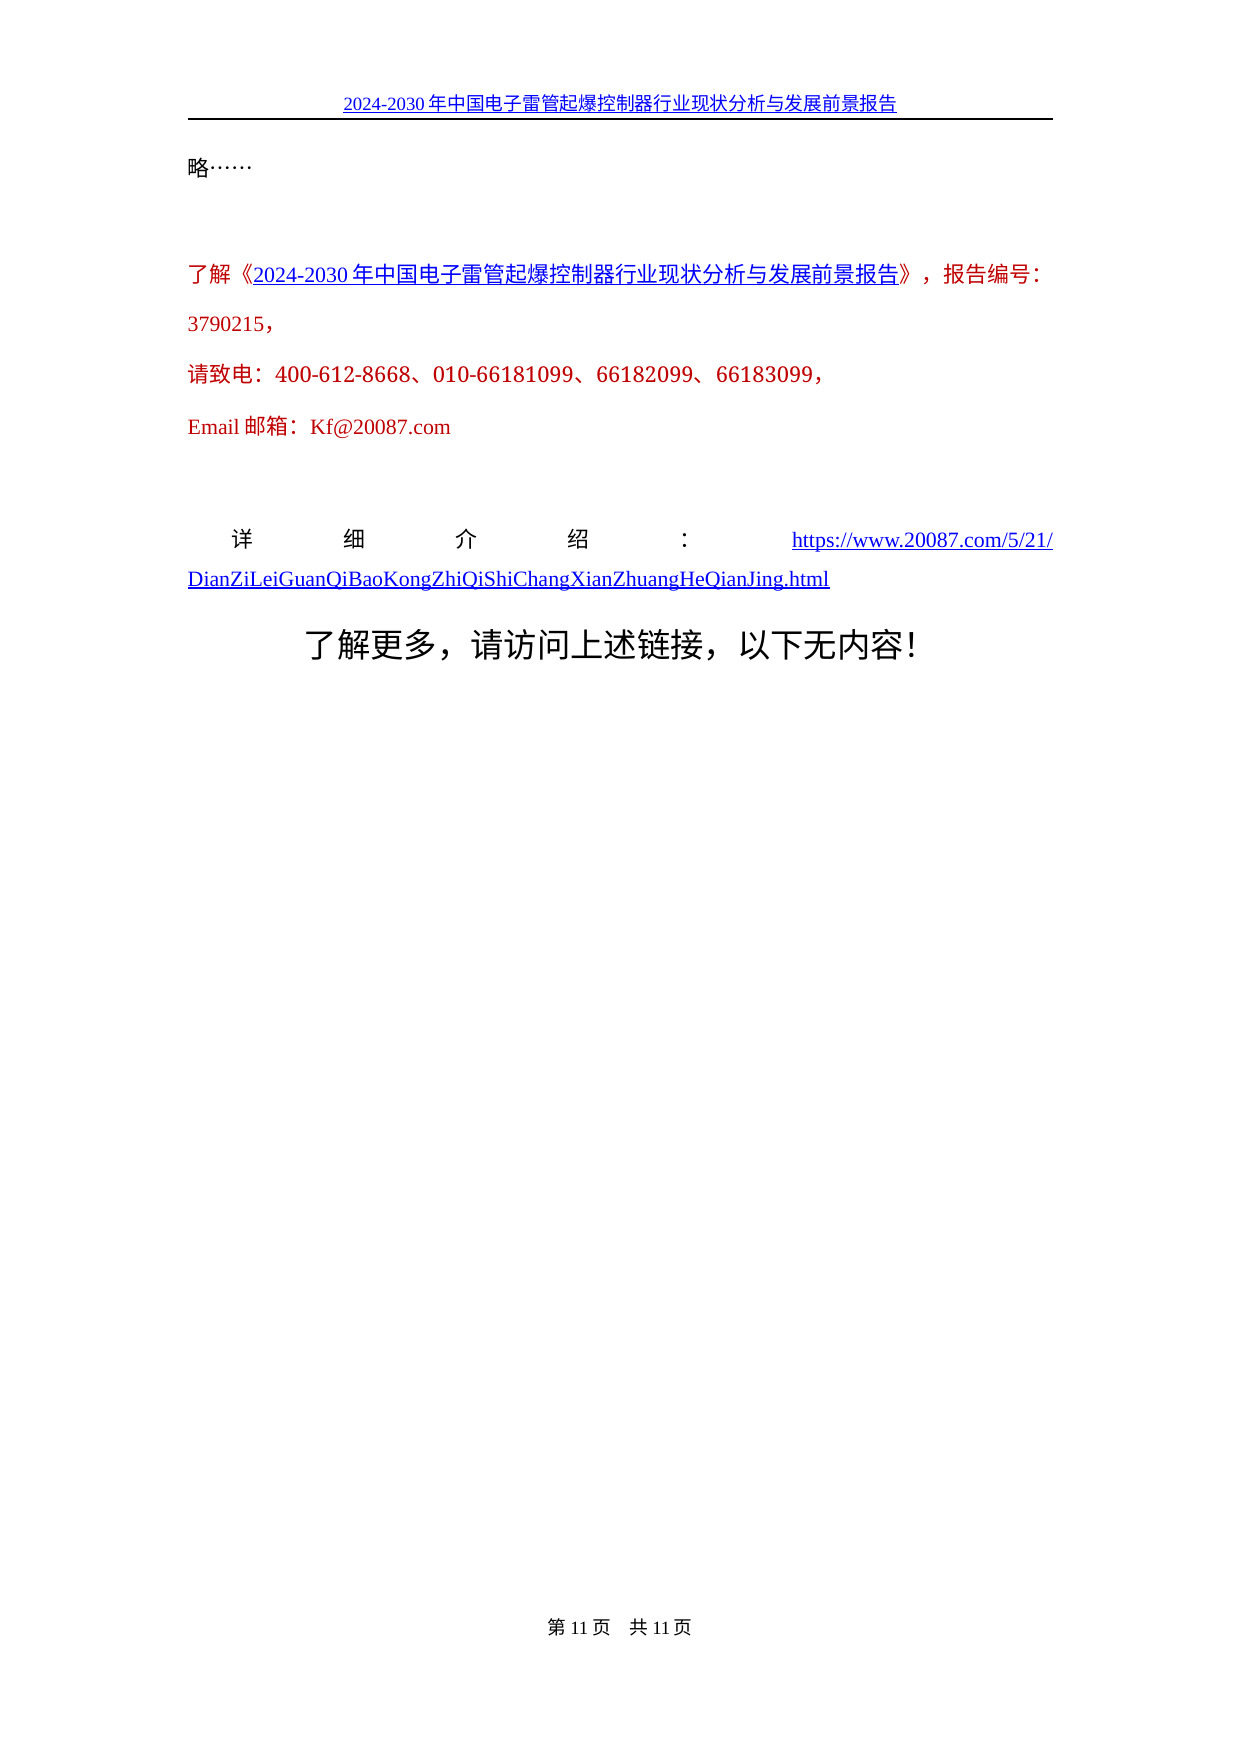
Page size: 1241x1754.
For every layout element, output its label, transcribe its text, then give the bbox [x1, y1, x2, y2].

text 详细介绍：https://www.20087.com/5/21/DianZiLeiGuanQiBaoKongZhiQiShiChangXianZhuangHeQianJing.html [187, 521, 1053, 594]
text 请致电：400-612-8668、010-66181099、66182099、66183099， [187, 357, 1053, 389]
text Email邮箱：Kf@20087.com [187, 408, 1053, 441]
title 了解更多，请访问上述链接，以下无内容！ [187, 610, 1053, 675]
text 了解《2024-2030年中国电子雷管起爆控制器行业现状分析与发展前景报告》，报告编号：3790215， [187, 257, 1053, 338]
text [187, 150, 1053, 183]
